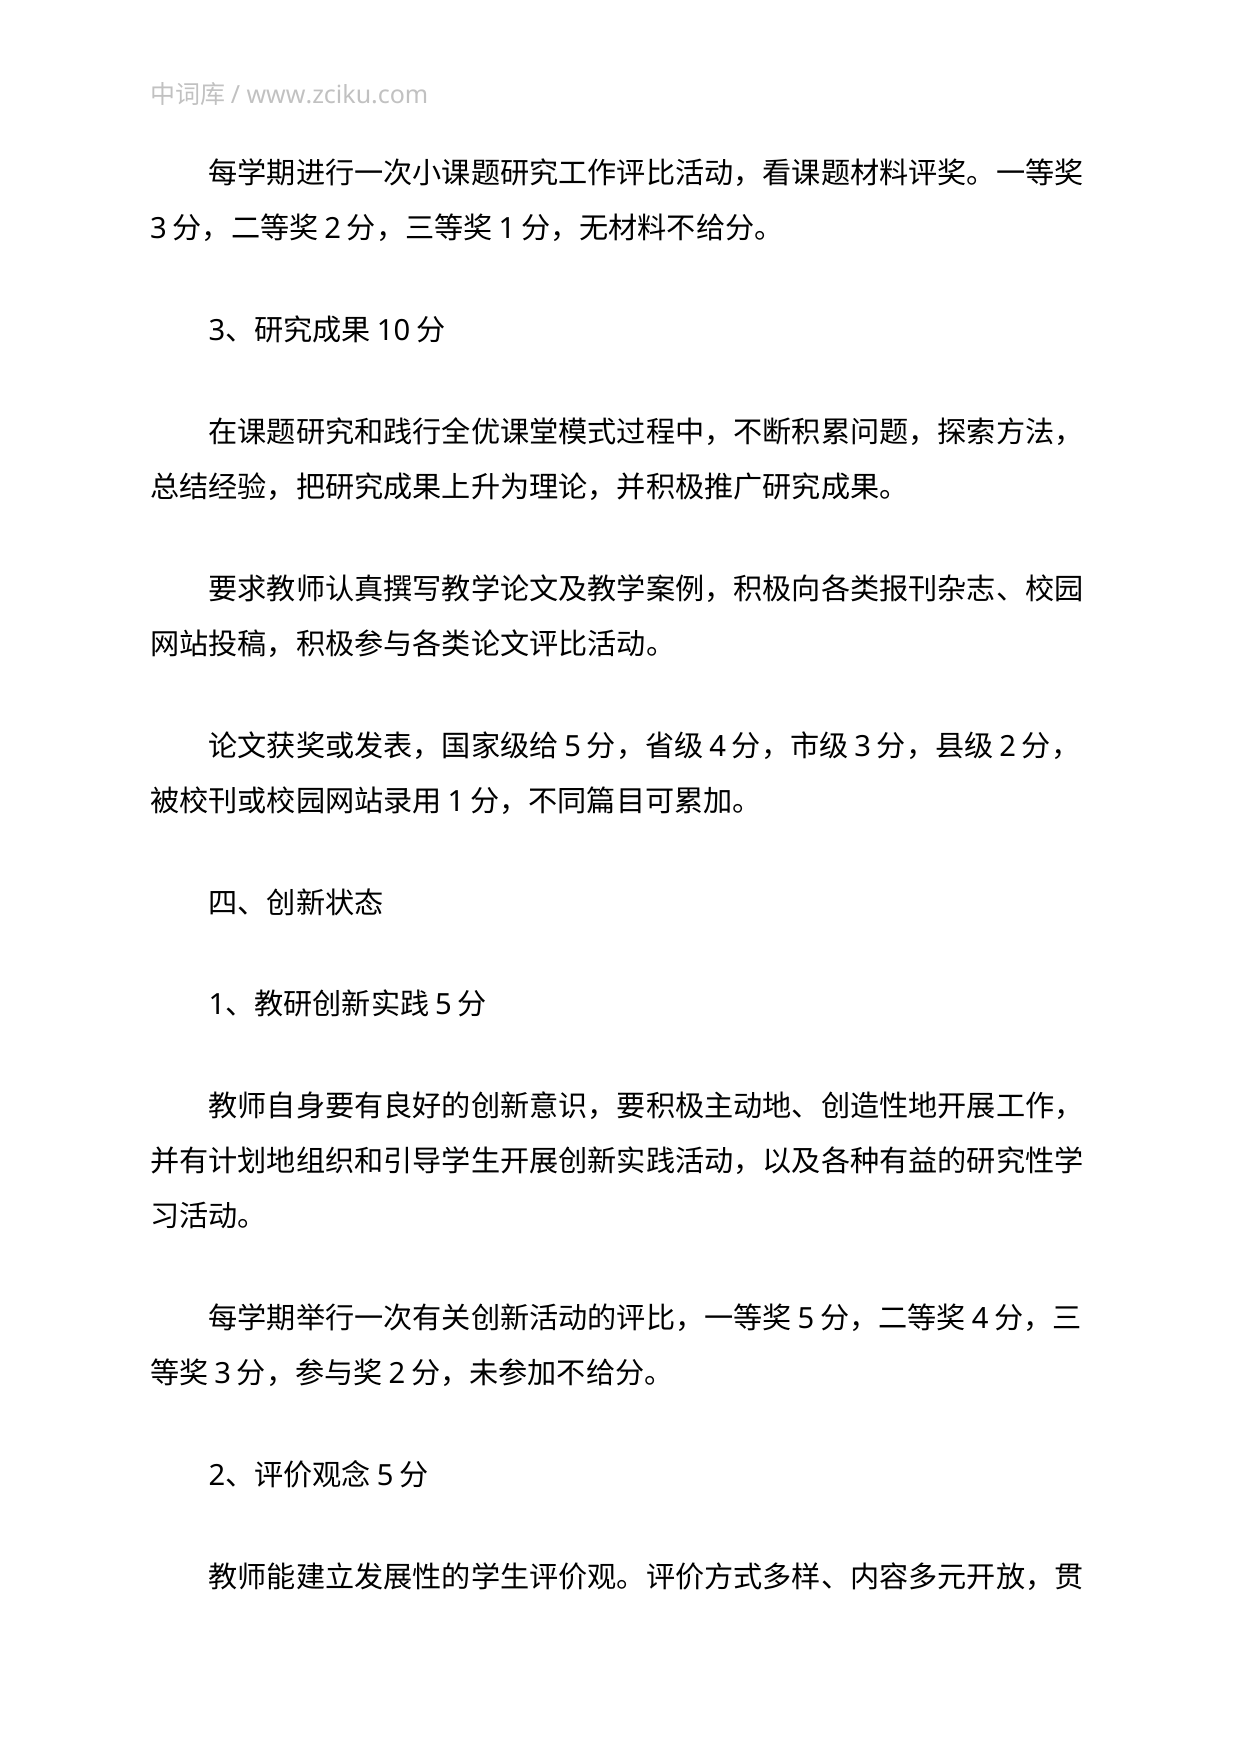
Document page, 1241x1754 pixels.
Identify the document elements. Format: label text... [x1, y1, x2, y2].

text 教师自身要有良好的创新意识，要积极主动地、创造性地开展工作，并有计划地组织和引导学生开展创新实践活动，以及各种有益的研究性学习活动。 [150, 1083, 1090, 1235]
text 论文获奖或发表，国家级给5分，省级4分，市级3分，县级2分，被校刊或校园网站录用1分，不同篇目可累加。 [150, 722, 1090, 819]
text 2、评价观念5分 [150, 1451, 1090, 1494]
text 要求教师认真撰写教学论文及教学案例，积极向各类报刊杂志、校园网站投稿，积极参与各类论文评比活动。 [150, 566, 1090, 663]
text 1、教研创新实践5分 [150, 981, 1090, 1023]
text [150, 1553, 1090, 1596]
text 每学期进行一次小课题研究工作评比活动，看课题材料评奖。一等奖3分，二等奖2分，三等奖1分，无材料不给分。 [150, 150, 1090, 247]
text 3、研究成果10分 [150, 307, 1090, 349]
text 每学期举行一次有关创新活动的评比，一等奖5分，二等奖4分，三等奖3分，参与奖2分，未参加不给分。 [150, 1294, 1090, 1392]
text 在课题研究和践行全优课堂模式过程中，不断积累问题，探索方法，总结经验，把研究成果上升为理论，并积极推广研究成果。 [150, 409, 1090, 506]
text 四、创新状态 [150, 879, 1090, 921]
